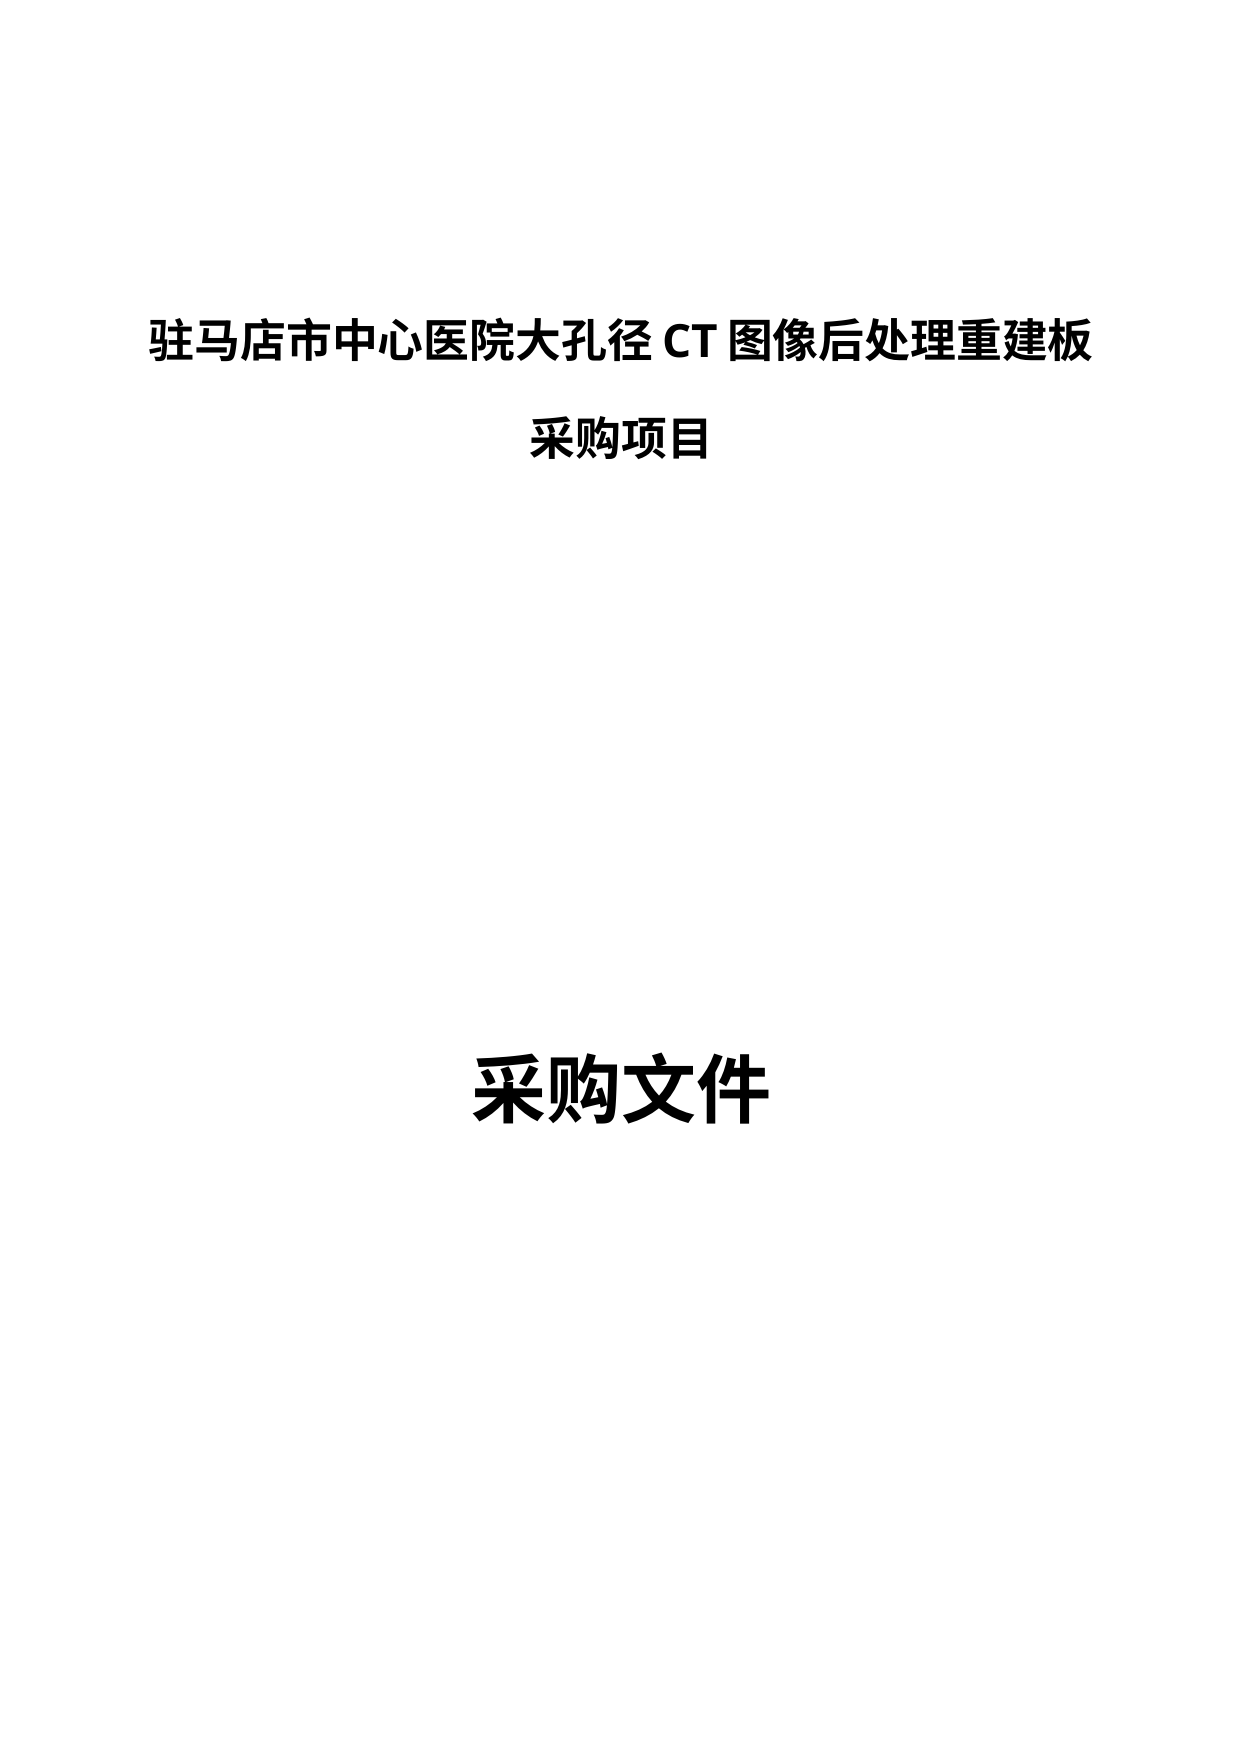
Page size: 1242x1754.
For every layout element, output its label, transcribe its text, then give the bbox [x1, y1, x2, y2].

text 驻马店市中心医院大孔径CT图像后处理重建板采购项目 [148, 289, 1094, 484]
text 采购文件 [148, 1019, 1094, 1149]
